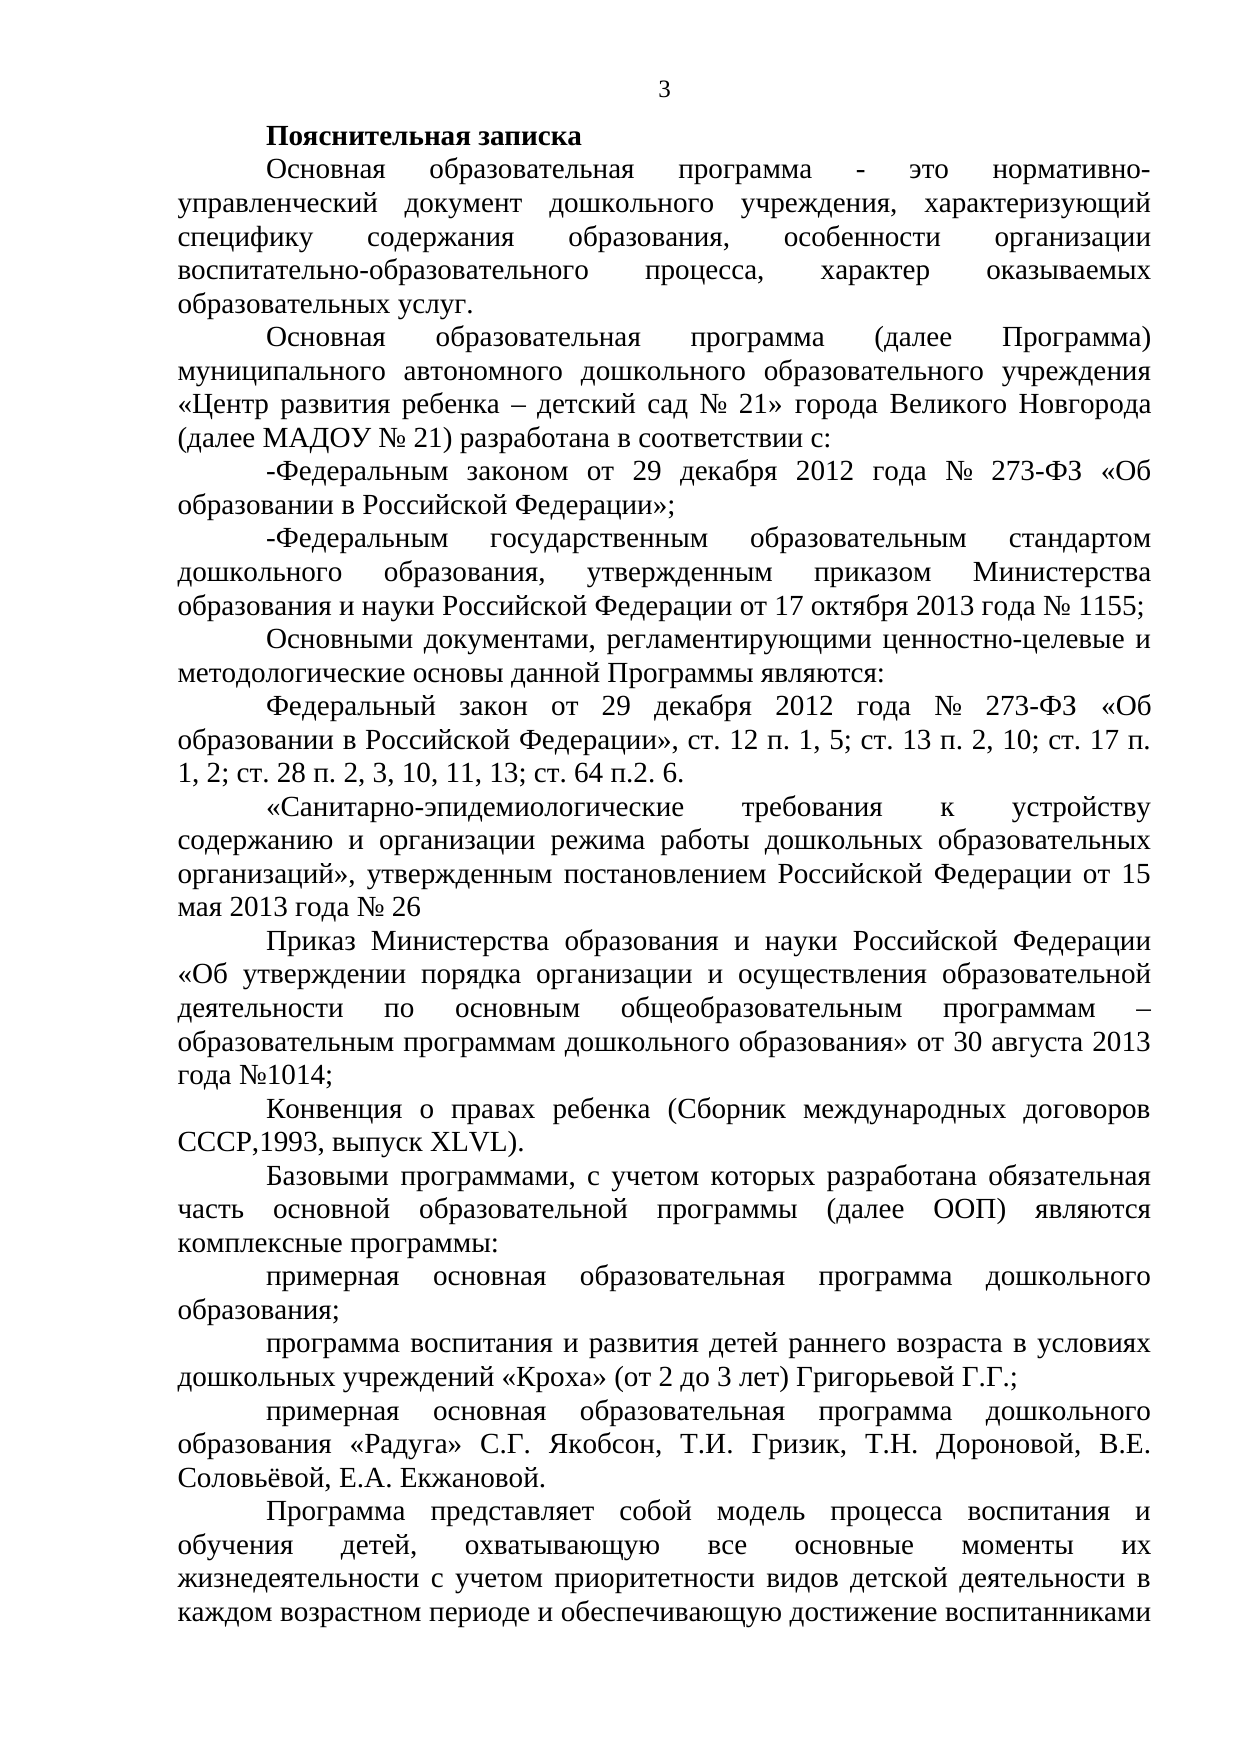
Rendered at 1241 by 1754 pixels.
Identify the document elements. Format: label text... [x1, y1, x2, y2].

text Пояснительная записка [177, 118, 1152, 152]
text -Федеральным государственным образовательным стандартом дошкольного образования, утвержденным приказом Министерства образования и науки Российской Федерации от 17 октября 2013 года № 1155; [177, 521, 1152, 621]
text Базовыми программами, с учетом которых разработана обязательная часть основной образовательной программы (далее ООП) являются комплексные программы: [177, 1158, 1152, 1258]
text Основная образовательная программа - это нормативно-управленческий документ дошкольного учреждения, характеризующий специфику содержания образования, особенности организации воспитательно-образовательного процесса, характер оказываемых образовательных услуг. [177, 152, 1152, 319]
text Федеральный закон от 29 декабря 2012 года № 273-ФЗ «Об образовании в Российской Федерации», ст. 12 п. 1, 5; ст. 13 п. 2, 10; ст. 17 п. 1, 2; ст. 28 п. 2, 3, 10, 11, 13; ст. 64 п.2. 6. [177, 688, 1152, 789]
text «Санитарно-эпидемиологические требования к устройству содержанию и организации режима работы дошкольных образовательных организаций», утвержденным постановлением Российской Федерации от 15 мая 2013 года № 26 [177, 789, 1152, 923]
text программа воспитания и развития детей раннего возраста в условиях дошкольных учреждений «Кроха» (от 2 до 3 лет) Григорьевой Г.Г.; [177, 1326, 1152, 1393]
text Основными документами, регламентирующими ценностно-целевые и методологические основы данной Программы являются: [177, 621, 1152, 688]
text Основная образовательная программа (далее Программа) муниципального автономного дошкольного образовательного учреждения «Центр развития ребенка – детский сад № 21» города Великого Новгорода (далее МАДОУ № 21) разработана в соответствии с: [177, 319, 1152, 453]
text примерная основная образовательная программа дошкольного образования; [177, 1258, 1152, 1326]
text примерная основная образовательная программа дошкольного образования «Радуга» С.Г. Якобсон, Т.И. Гризик, Т.Н. Дороновой, В.Е. Соловьёвой, Е.А. Екжановой. [177, 1393, 1152, 1493]
text Конвенция о правах ребенка (Сборник международных договоров СССР,1993, выпуск XLVL). [177, 1091, 1152, 1158]
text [177, 1493, 1152, 1627]
text -Федеральным законом от 29 декабря 2012 года № 273-ФЗ «Об образовании в Российской Федерации»; [177, 453, 1152, 521]
text Приказ Министерства образования и науки Российской Федерации «Об утверждении порядка организации и осуществления образовательной деятельности по основным общеобразовательным программам – образовательным программам дошкольного образования» от 30 августа 2013 года №1014; [177, 923, 1152, 1091]
